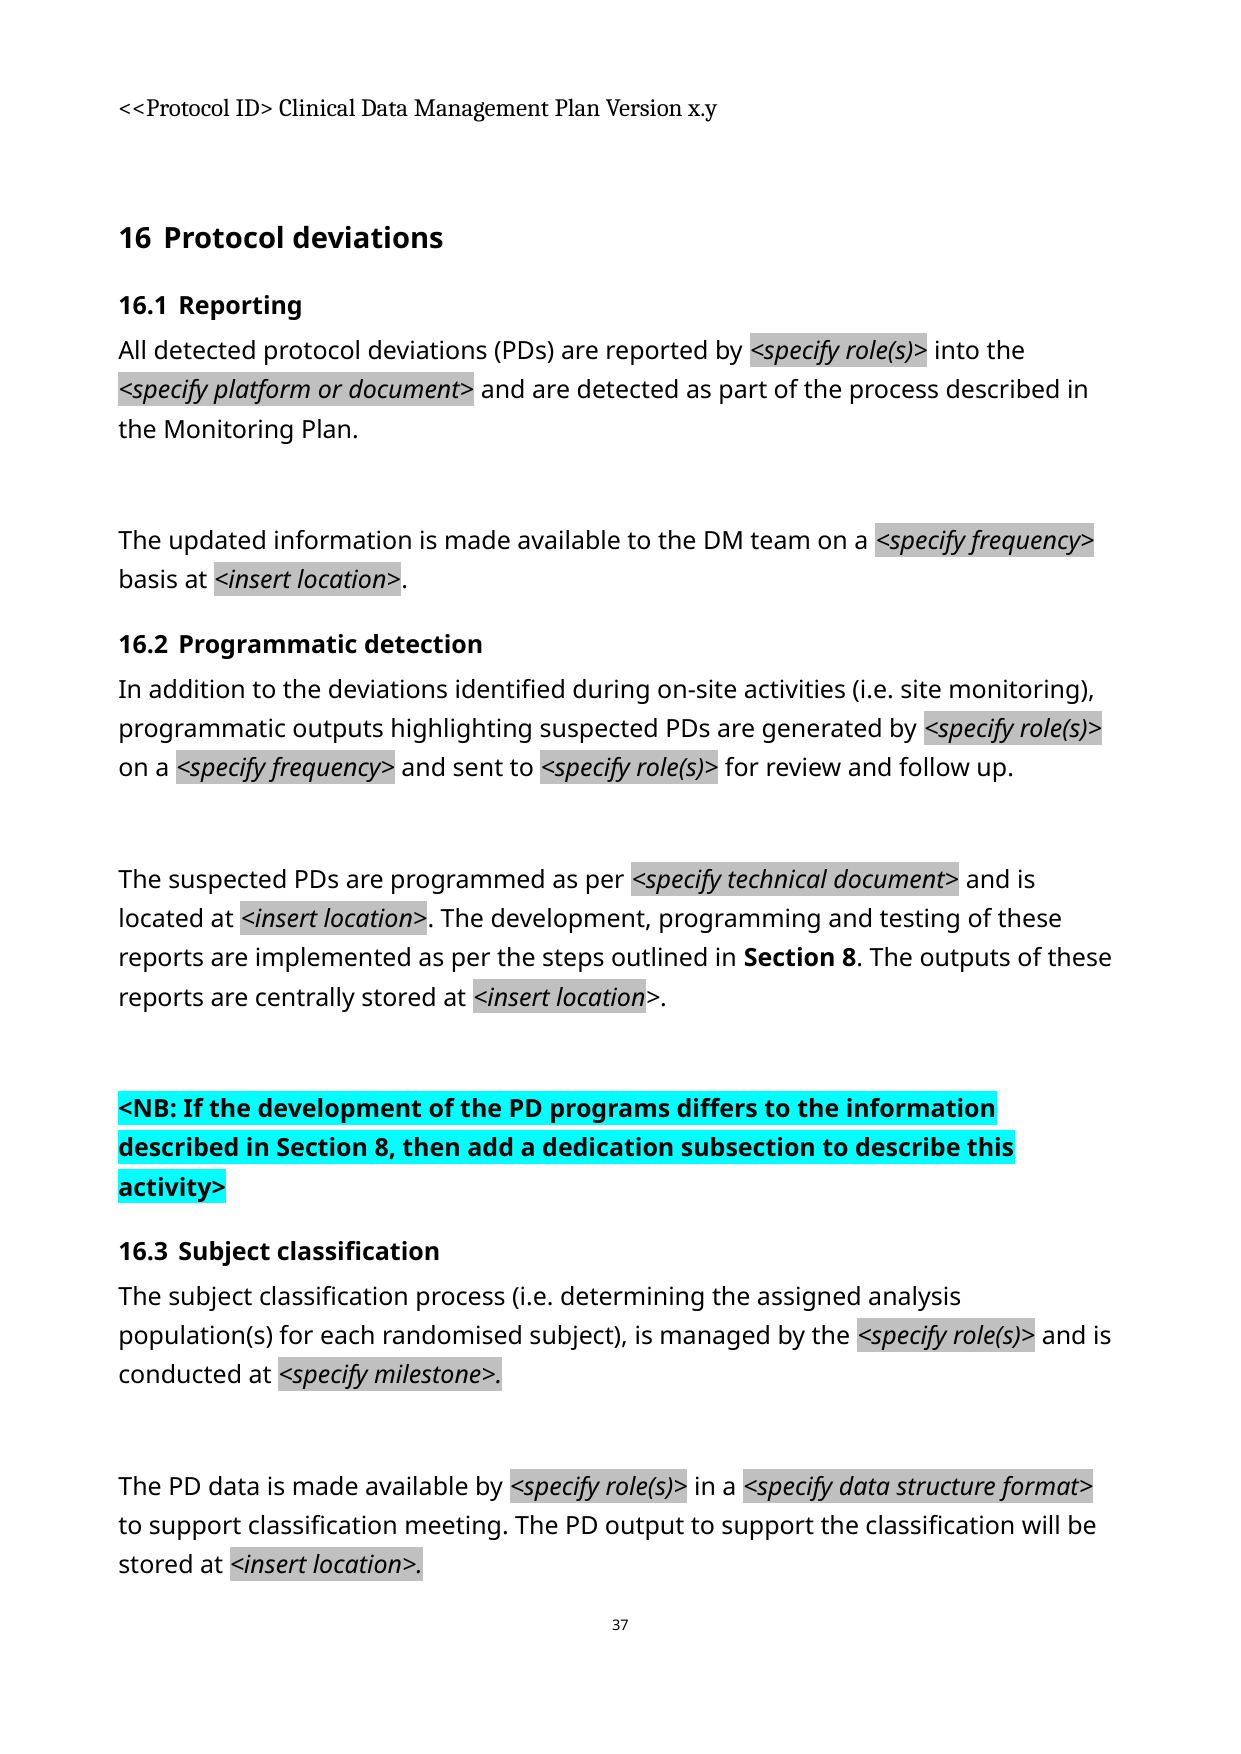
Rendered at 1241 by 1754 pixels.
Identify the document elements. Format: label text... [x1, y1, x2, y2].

text <NB: If the development of the PD programs differs to the information described in Section 8, then add a dedication subsection to describe this activity> [118, 1091, 1122, 1203]
subtitle Subject classification [118, 1233, 1122, 1267]
text In addition to the deviations identified during on-site activities (i.e. site monitoring), programmatic outputs highlighting suspected PDs are generated by <specify role(s)> on a <specify frequency> and sent to <specify role(s)> for review and follow up. [118, 672, 1122, 784]
subtitle Reporting [118, 288, 1122, 322]
subtitle Protocol deviations [118, 217, 1122, 257]
text The updated information is made available to the DM team on a <specify frequency> basis at <insert location>. [118, 523, 1122, 596]
text All detected protocol deviations (PDs) are reported by <specify role(s)> into the <specify platform or document> and are detected as part of the process described in the Monitoring Plan. [118, 333, 1122, 445]
text The subject classification process (i.e. determining the assigned analysis population(s) for each randomised subject), is managed by the <specify role(s)> and is conducted at <specify milestone>. [118, 1279, 1122, 1391]
text The PD data is made available by <specify role(s)> in a <specify data structure format> to support classification meeting. The PD output to support the classification will be stored at <insert location>. [118, 1469, 1122, 1581]
text The suspected PDs are programmed as per <specify technical document> and is located at <insert location>. The development, programming and testing of these reports are implemented as per the steps outlined in Section 8. The outputs of these reports are centrally stored at <insert location>. [118, 862, 1122, 1013]
subtitle Programmatic detection [118, 626, 1122, 660]
